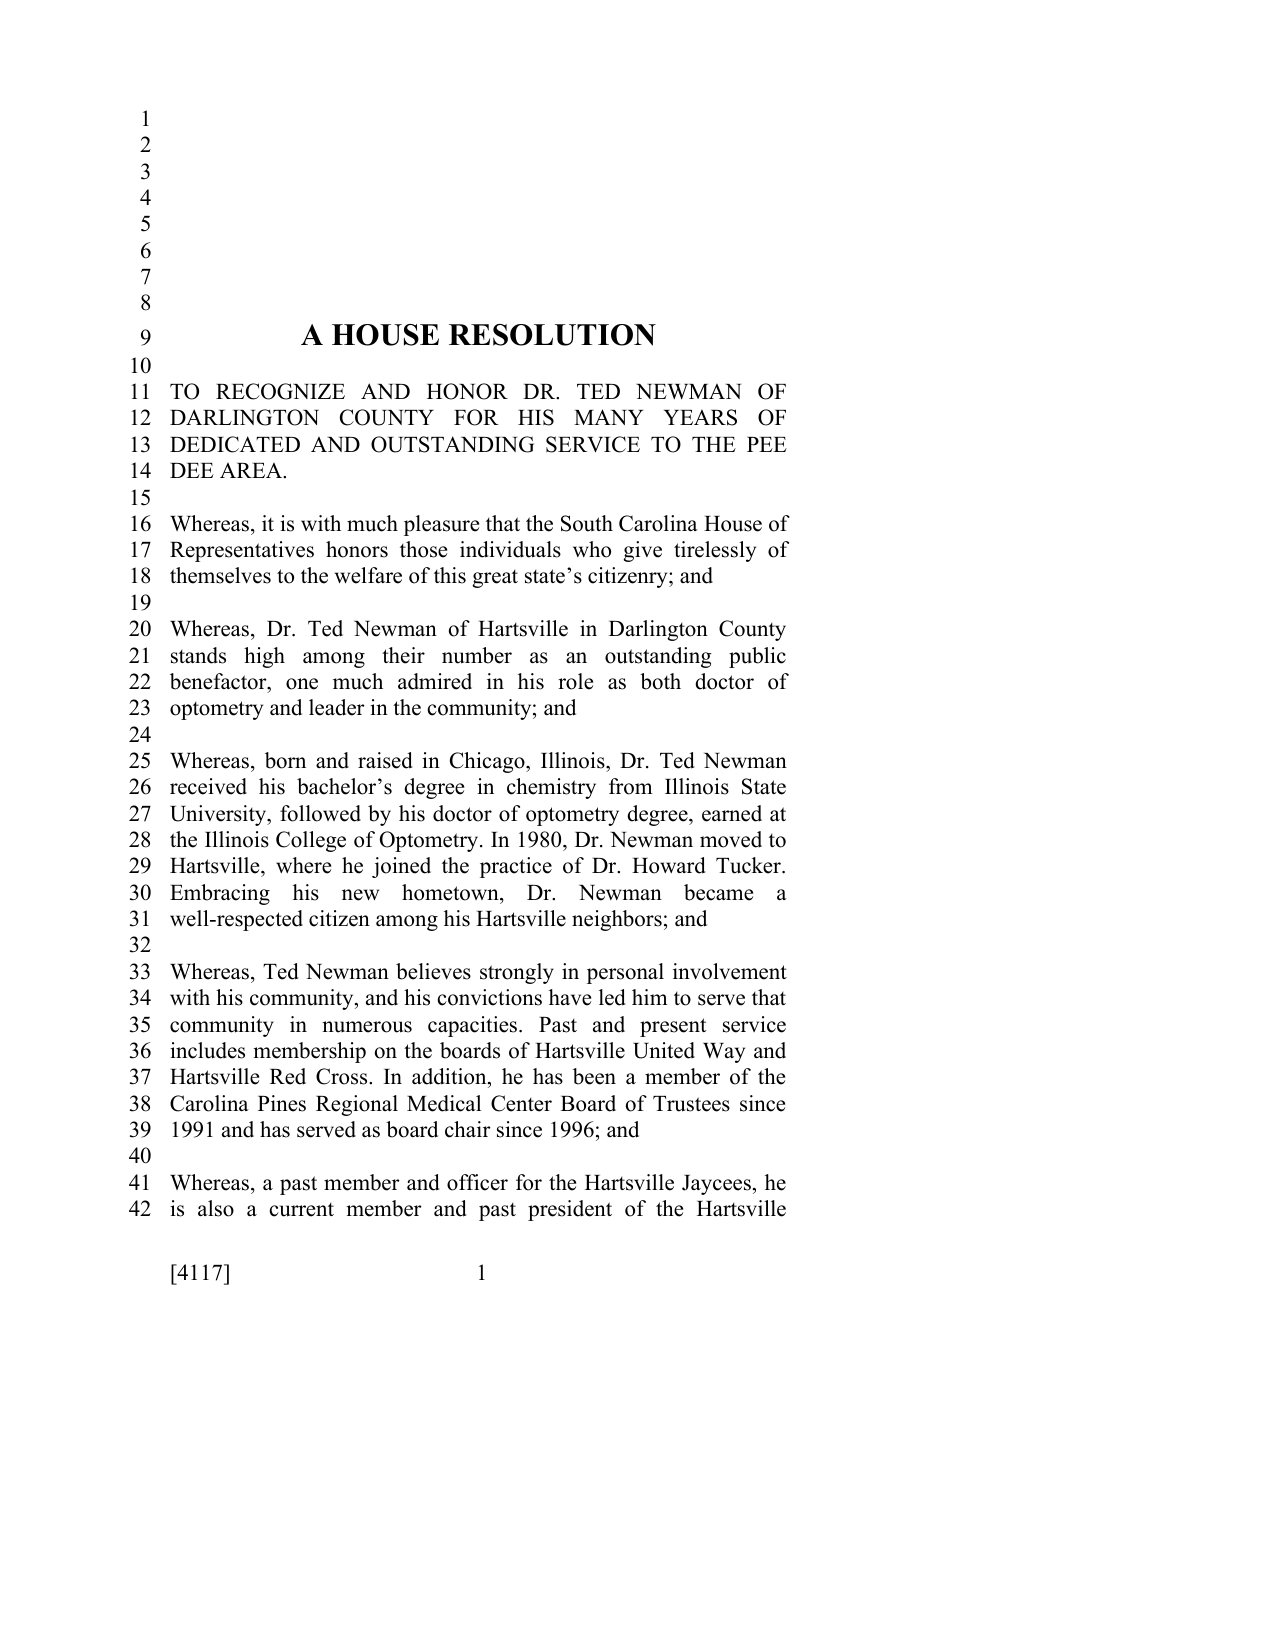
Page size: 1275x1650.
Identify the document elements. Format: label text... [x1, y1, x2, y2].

text TO RECOGNIZE AND HONOR DR. TED NEWMAN OF DARLINGTON COUNTY FOR HIS MANY YEARS OF DEDICATED AND OUTSTANDING SERVICE TO THE PEE DEE AREA. [169, 378, 787, 483]
text Whereas, it is with much pleasure that the South Carolina House of Representatives honors those individuals who give tirelessly of themselves to the welfare of this great state’s citizenry; and [169, 510, 787, 589]
text A HOUSE RESOLUTION [169, 316, 787, 352]
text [169, 1169, 787, 1221]
text Whereas, born and raised in Chicago, Illinois, Dr. Ted Newman received his bachelor’s degree in chemistry from Illinois State University, followed by his doctor of optometry degree, earned at the Illinois College of Optometry. In 1980, Dr. Newman moved to Hartsville, where he joined the practice of Dr. Howard Tucker. Embracing his new hometown, Dr. Newman became a well-respected citizen among his Hartsville neighbors; and [169, 747, 787, 932]
text Whereas, Ted Newman believes strongly in personal involvement with his community, and his convictions have led him to serve that community in numerous capacities. Past and present service includes membership on the boards of Hartsville United Way and Hartsville Red Cross. In addition, he has been a member of the Carolina Pines Regional Medical Center Board of Trustees since 1991 and has served as board chair since 1996; and [169, 958, 787, 1142]
text Whereas, Dr. Ted Newman of Hartsville in Darlington County stands high among their number as an outstanding public benefactor, one much admired in his role as both doctor of optometry and leader in the community; and [169, 615, 787, 721]
